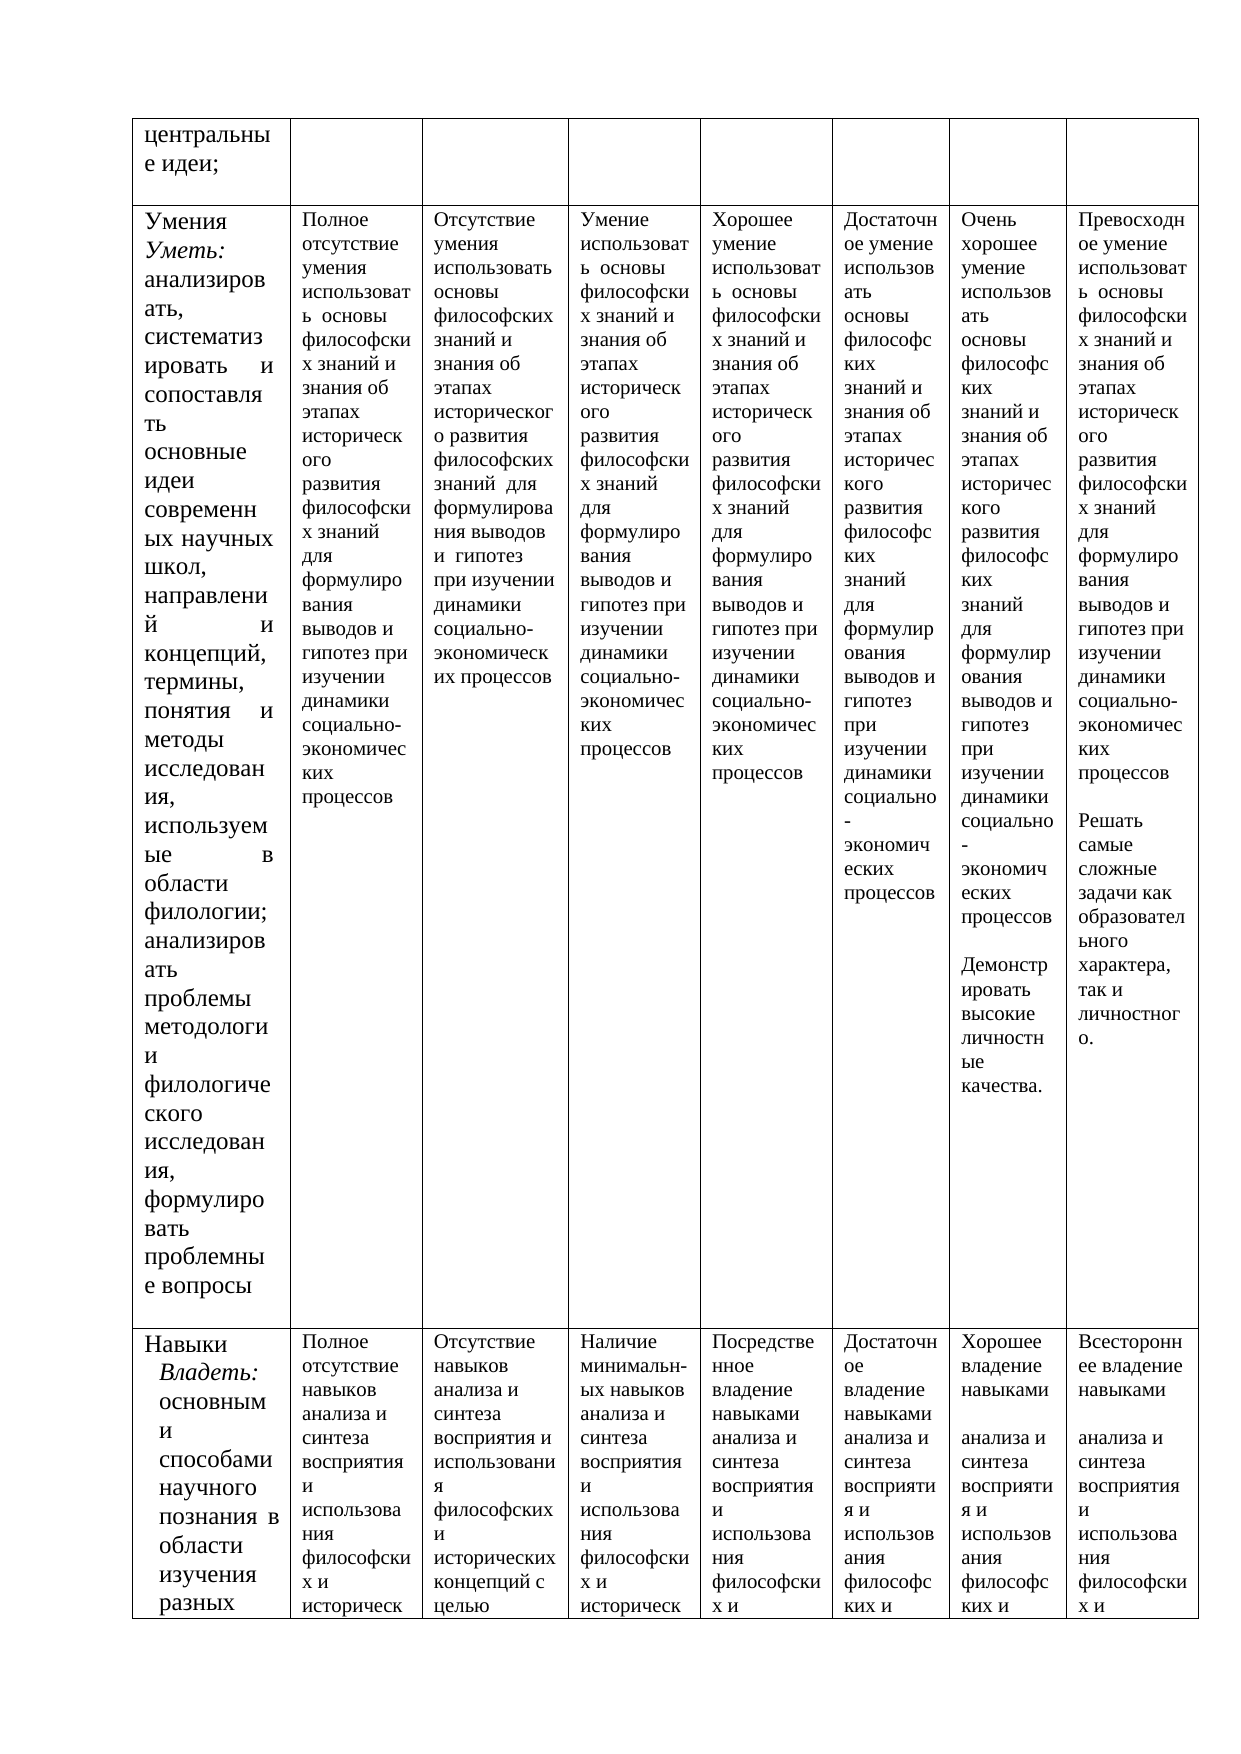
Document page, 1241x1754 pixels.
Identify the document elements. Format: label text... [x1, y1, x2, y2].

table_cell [1067, 119, 1198, 205]
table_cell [950, 119, 1066, 205]
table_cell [569, 119, 700, 205]
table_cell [291, 119, 422, 205]
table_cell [701, 119, 832, 205]
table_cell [833, 119, 949, 205]
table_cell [833, 1329, 949, 1617]
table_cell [133, 119, 290, 205]
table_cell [1067, 1329, 1198, 1617]
table_cell Умение использовать основы философских знаний и знания об этапах исторического развития философских знаний для формулирования выводов и гипотез при изучении динамики социально-экономических процессов [569, 206, 700, 1328]
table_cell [291, 1329, 422, 1617]
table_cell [701, 1329, 832, 1617]
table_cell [950, 1329, 1066, 1617]
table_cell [423, 1329, 568, 1617]
table_cell Полное отсутствие умения использовать основы философских знаний и знания об этапах исторического развития философских знаний для формулирования выводов и гипотез при изучении динамики социально-экономических процессов [291, 206, 422, 1328]
table_cell Отсутствие умения использовать основы философских знаний и знания об этапах исторического развития философских знаний для формулирования выводов и гипотез при изучении динамики социально-экономических процессов [423, 206, 568, 1328]
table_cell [423, 119, 568, 205]
table_cell Хорошее умение использовать основы философских знаний и знания об этапах исторического развития философских знаний для формулирования выводов и гипотез при изучении динамики социально-экономических процессов [701, 206, 832, 1328]
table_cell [133, 1329, 290, 1617]
table_cell Достаточное умение использовать основы философских знаний и знания об этапах исторического развития философских знаний для формулирования выводов и гипотез при изучении динамики социально-экономических процессов [833, 206, 949, 1328]
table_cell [569, 1329, 700, 1617]
table_cell Превосходное умение использовать основы философских знаний и знания об этапах исторического развития философских знаний для формулирования выводов и гипотез при изучении динамики социально-экономических процессов Решать самые сложные задачи как образовательного характера, так и личностного. [1067, 206, 1198, 1328]
table_cell Умения Уметь: анализировать, систематизировать и сопоставлять основные идеи современных научных школ, направлений и концепций, термины, понятия и методы исследования, используемые в области филологии; анализировать проблемы методологии филологического исследования, формулировать проблемные вопросы [133, 206, 290, 1328]
table_cell Очень хорошее умение использовать основы философских знаний и знания об этапах исторического развития философских знаний для формулирования выводов и гипотез при изучении динамики социально-экономических процессов Демонстрировать высокие личностные качества. [950, 206, 1066, 1328]
